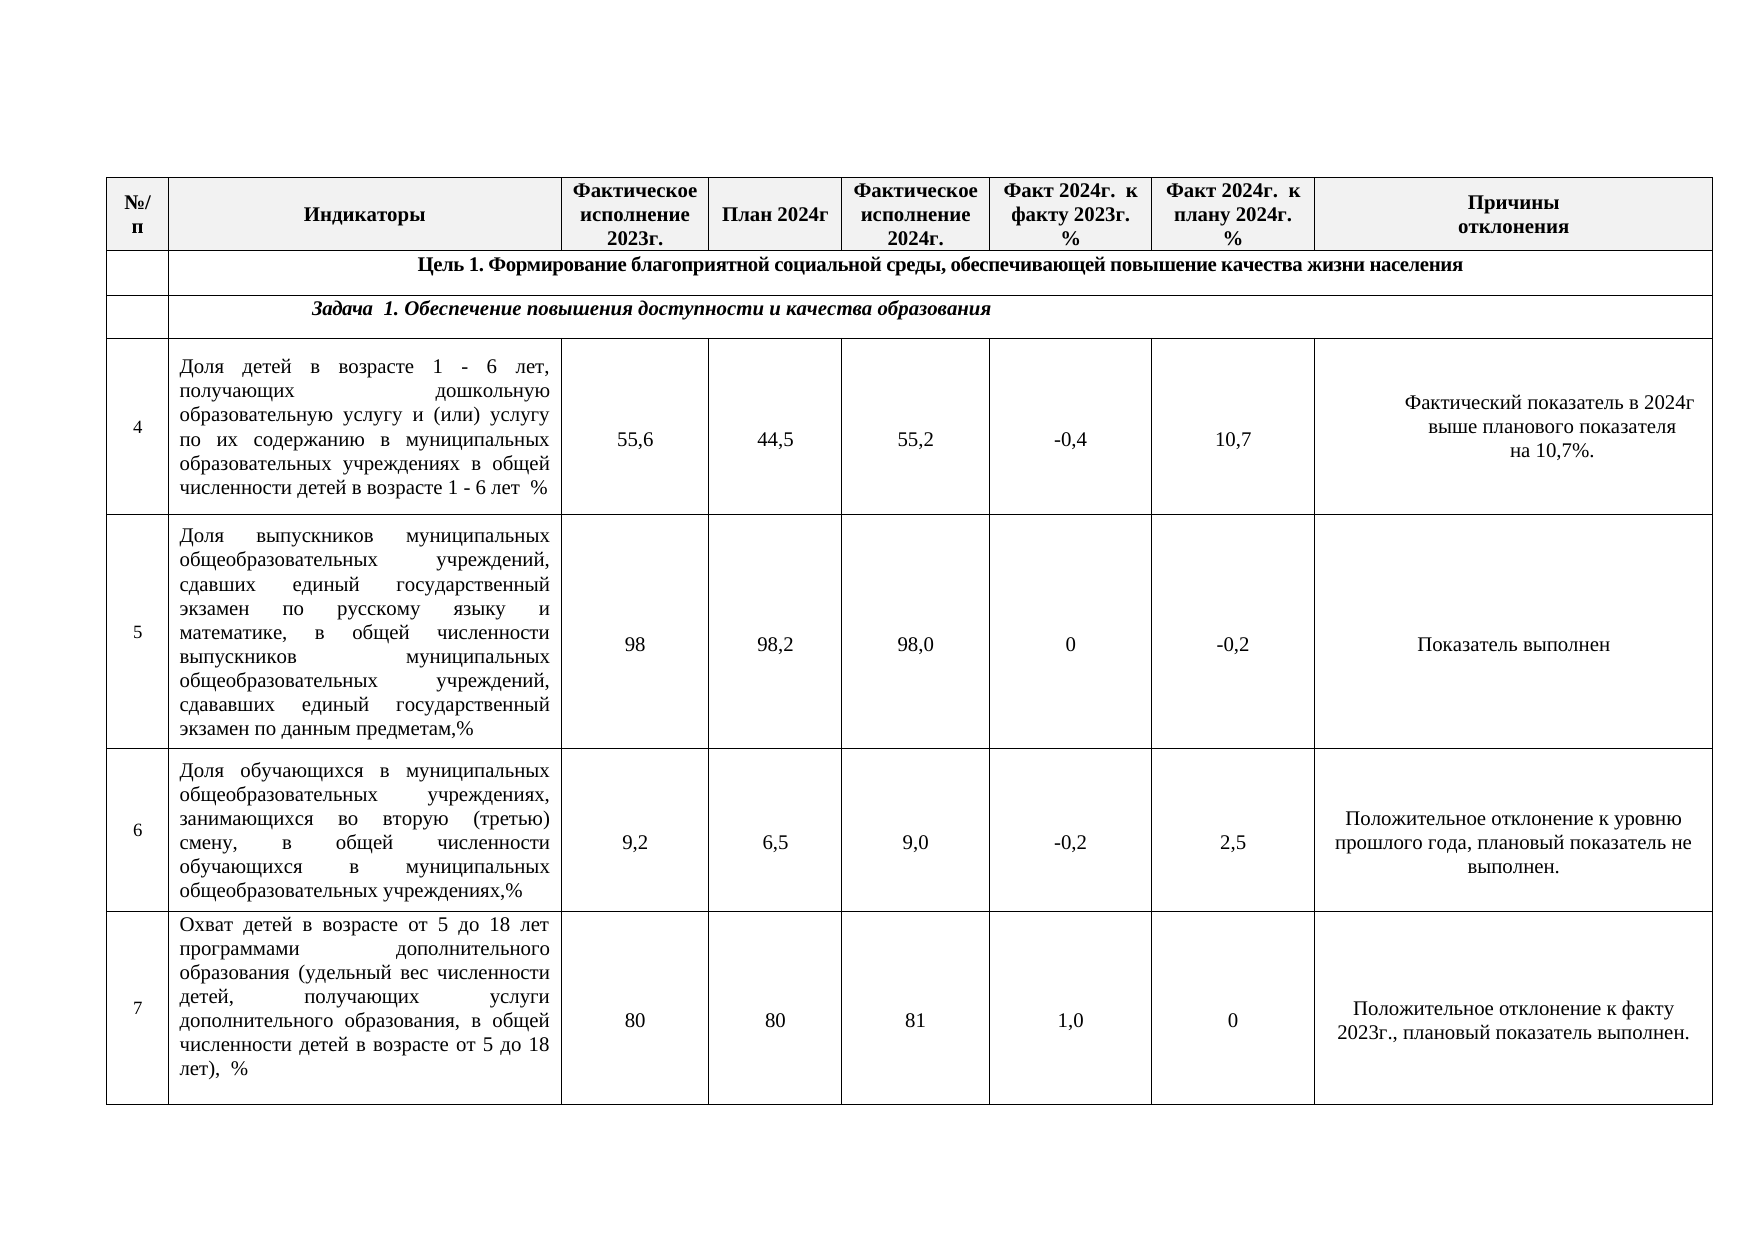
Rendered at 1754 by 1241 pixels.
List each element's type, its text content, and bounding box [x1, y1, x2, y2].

table_cell 1,0 [990, 912, 1151, 1104]
table_cell Факт 2024г. к факту 2023г. % [990, 178, 1151, 250]
table_cell Доля обучающихся в муниципальных общеобразовательных учреждениях, занимающихся во вторую (третью) смену, в общей численности обучающихся в муниципальных общеобразовательных учреждениях,% [169, 749, 561, 911]
table_cell Охват детей в возрасте от 5 до 18 лет программами дополнительного образования (удельный вес численности детей, получающих услуги дополнительного образования, в общей численности детей в возрасте от 5 до 18 лет), % [169, 912, 561, 1104]
table_cell -0,2 [1152, 515, 1314, 748]
table_cell Показатель выполнен [1315, 515, 1712, 748]
table_cell 5 [107, 515, 168, 748]
table_cell 4 [107, 339, 168, 514]
table_cell Фактическое исполнение 2023г. [562, 178, 708, 250]
table_cell 55,2 [842, 339, 989, 514]
table_cell Положительное отклонение к факту 2023г., плановый показатель выполнен. [1315, 912, 1712, 1104]
table_cell [107, 296, 168, 338]
table_cell 9,2 [562, 749, 708, 911]
table_cell 0 [1152, 912, 1314, 1104]
table_cell 6,5 [709, 749, 841, 911]
table_cell 2,5 [1152, 749, 1314, 911]
table_cell 98,0 [842, 515, 989, 748]
table_cell Цель 1. Формирование благоприятной социальной среды, обеспечивающей повышение качества жизни населения [169, 251, 1712, 295]
table_cell Причины отклонения [1315, 178, 1712, 250]
table_cell Доля выпускников муниципальных общеобразовательных учреждений, сдавших единый государственный экзамен по русскому языку и математике, в общей численности выпускников муниципальных общеобразовательных учреждений, сдававших единый государственный экзамен по данным предметам,% [169, 515, 561, 748]
table_cell 44,5 [709, 339, 841, 514]
table_cell 98,2 [709, 515, 841, 748]
table_cell Индикаторы [169, 178, 561, 250]
table_cell 80 [562, 912, 708, 1104]
table_cell 55,6 [562, 339, 708, 514]
table_cell [107, 251, 168, 295]
table_cell Фактическое исполнение 2024г. [842, 178, 989, 250]
table_cell 98 [562, 515, 708, 748]
table_cell 81 [842, 912, 989, 1104]
table_cell -0,4 [990, 339, 1151, 514]
table_cell Доля детей в возрасте 1 - 6 лет, получающих дошкольную образовательную услугу и (или) услугу по их содержанию в муниципальных образовательных учреждениях в общей численности детей в возрасте 1 - 6 лет % [169, 339, 561, 514]
table_cell -0,2 [990, 749, 1151, 911]
table_cell 80 [709, 912, 841, 1104]
table_cell Факт 2024г. к плану 2024г. % [1152, 178, 1314, 250]
table_cell Положительное отклонение к уровню прошлого года, плановый показатель не выполнен. [1315, 749, 1712, 911]
table_cell 10,7 [1152, 339, 1314, 514]
table_cell Фактический показатель в 2024г выше планового показателя на 10,7%. [1315, 339, 1712, 514]
table_cell 9,0 [842, 749, 989, 911]
table_cell 6 [107, 749, 168, 911]
table_cell План 2024г [709, 178, 841, 250]
table_cell 0 [990, 515, 1151, 748]
table_cell Задача 1. Обеспечение повышения доступности и качества образования [169, 296, 1712, 338]
table_cell №/п [107, 178, 168, 250]
table_cell 7 [107, 912, 168, 1104]
